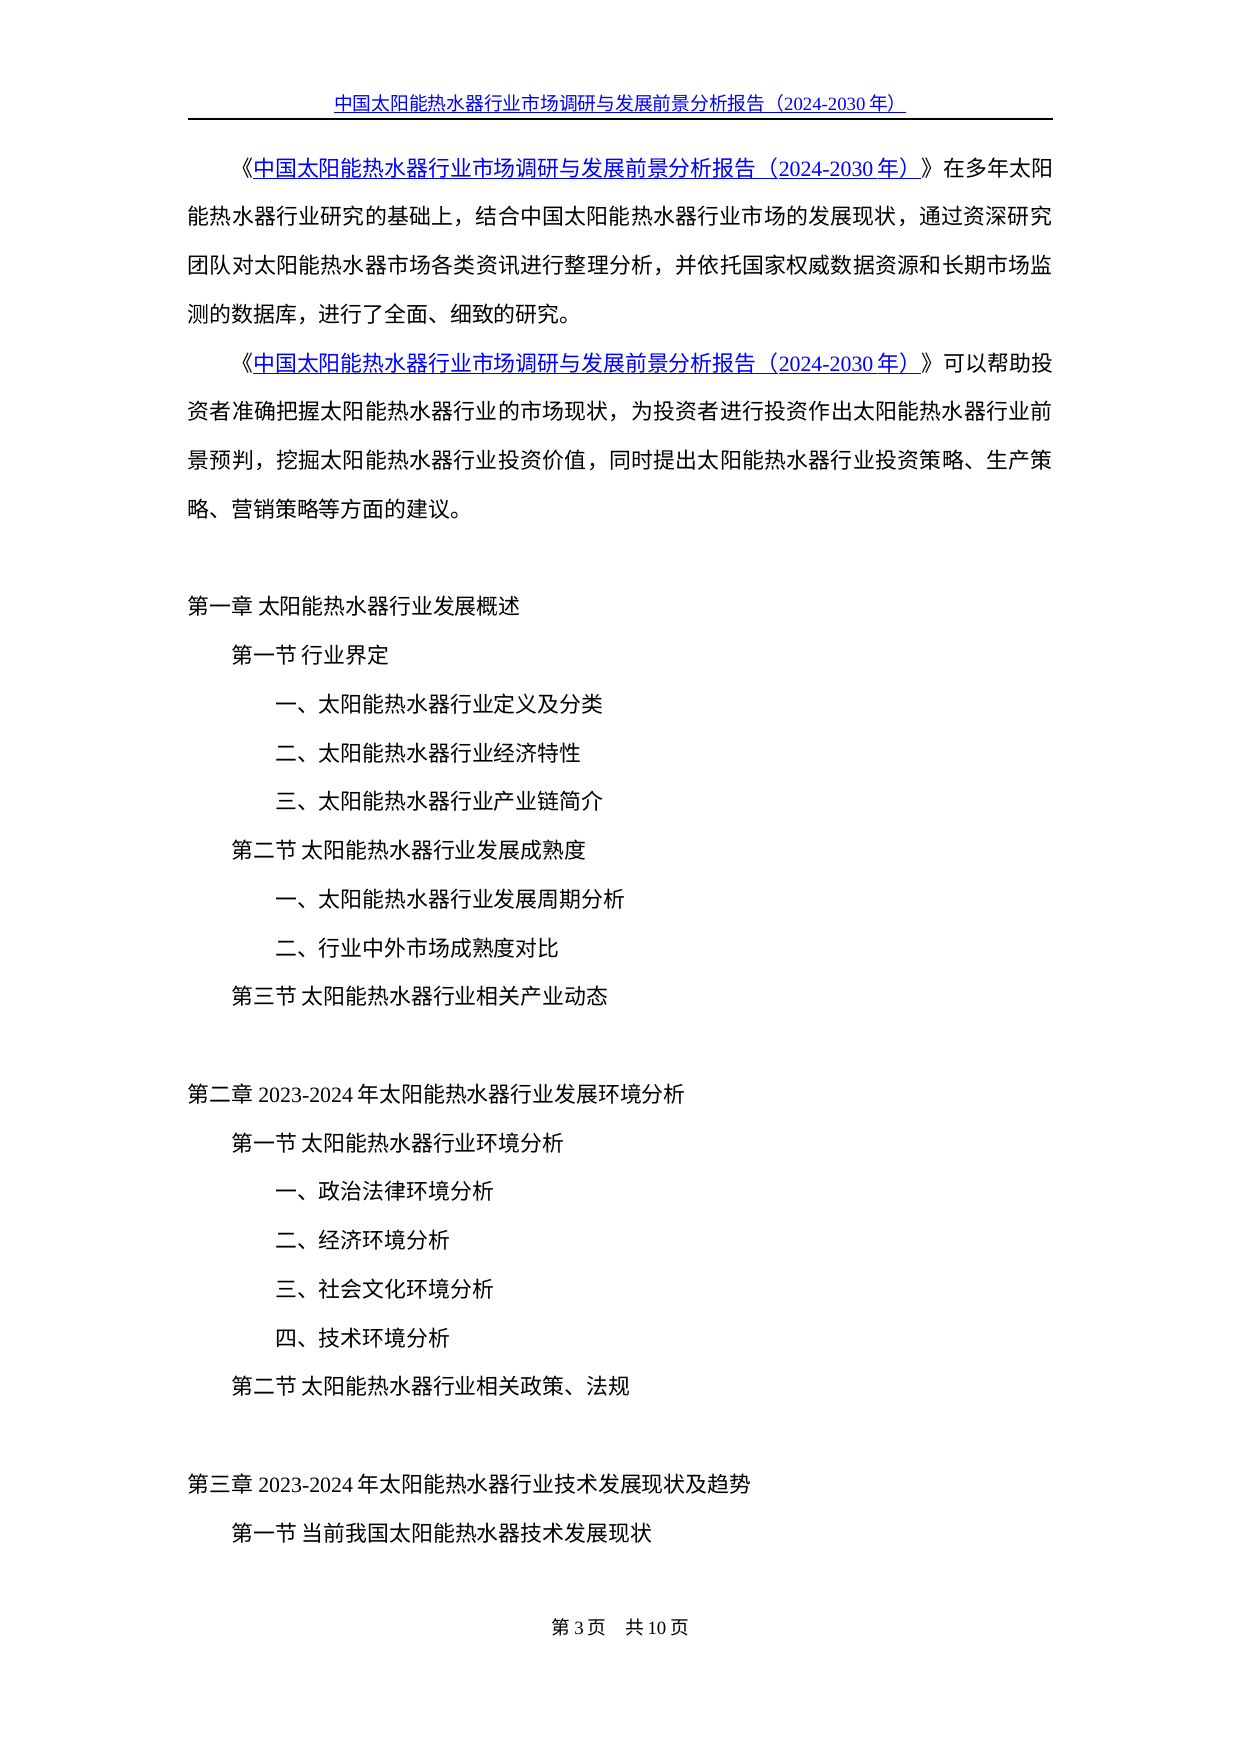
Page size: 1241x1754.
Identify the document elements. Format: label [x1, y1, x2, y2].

text [187, 150, 1053, 1548]
